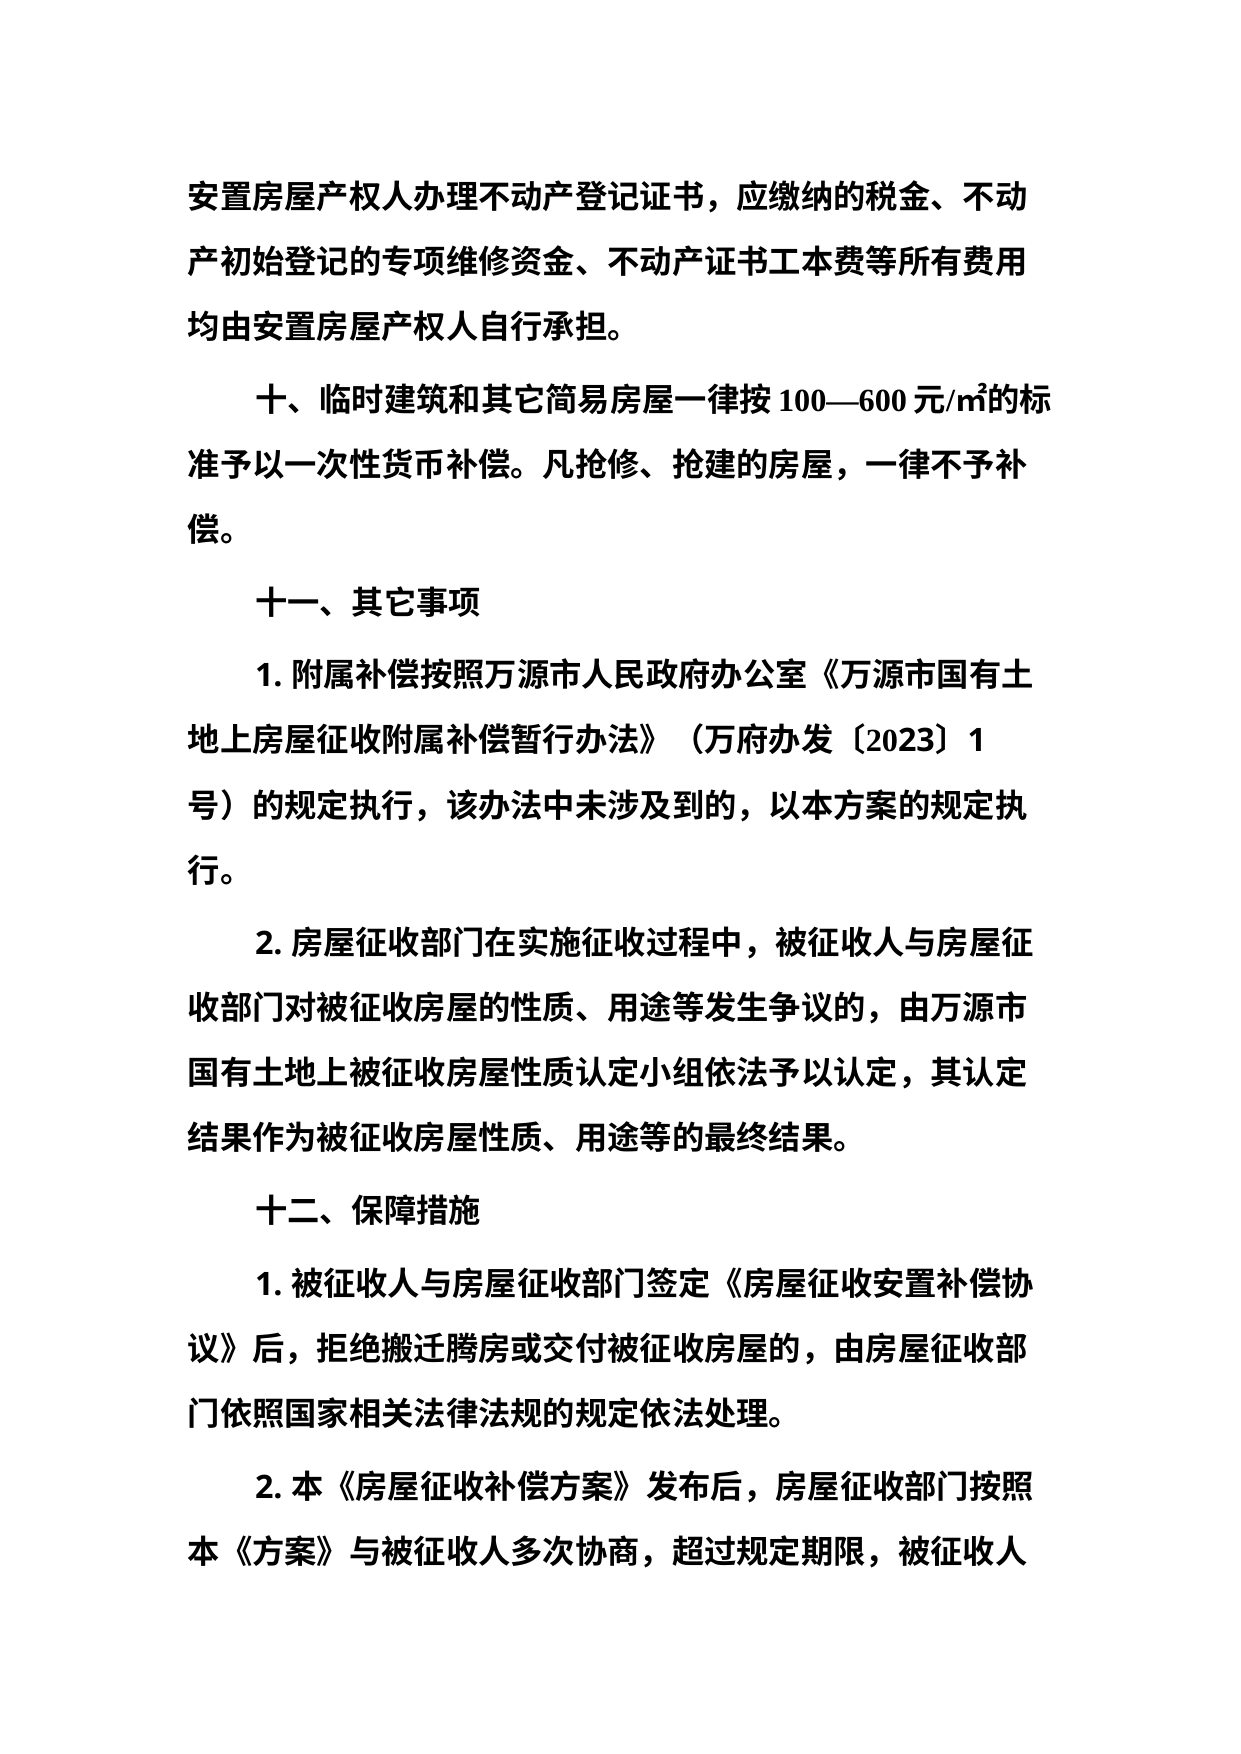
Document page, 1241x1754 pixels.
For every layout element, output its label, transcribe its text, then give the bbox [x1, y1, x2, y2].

text 十二、保障措施 [187, 1176, 1053, 1241]
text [187, 1452, 1053, 1582]
text 十一、其它事项 [187, 568, 1053, 633]
text 2. 房屋征收部门在实施征收过程中，被征收人与房屋征收部门对被征收房屋的性质、用途等发生争议的，由万源市国有土地上被征收房屋性质认定小组依法予以认定，其认定结果作为被征收房屋性质、用途等的最终结果。 [187, 908, 1053, 1168]
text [187, 162, 1053, 357]
text 1. 被征收人与房屋征收部门签定《房屋征收安置补偿协议》后，拒绝搬迁腾房或交付被征收房屋的，由房屋征收部门依照国家相关法律法规的规定依法处理。 [187, 1249, 1053, 1444]
text 1. 附属补偿按照万源市人民政府办公室《万源市国有土地上房屋征收附属补偿暂行办法》（万府办发〔2023〕1号）的规定执行，该办法中未涉及到的，以本方案的规定执行。 [187, 640, 1053, 900]
text 十、临时建筑和其它简易房屋一律按100—600元/㎡的标准予以一次性货币补偿。凡抢修、抢建的房屋，一律不予补偿。 [187, 365, 1053, 560]
